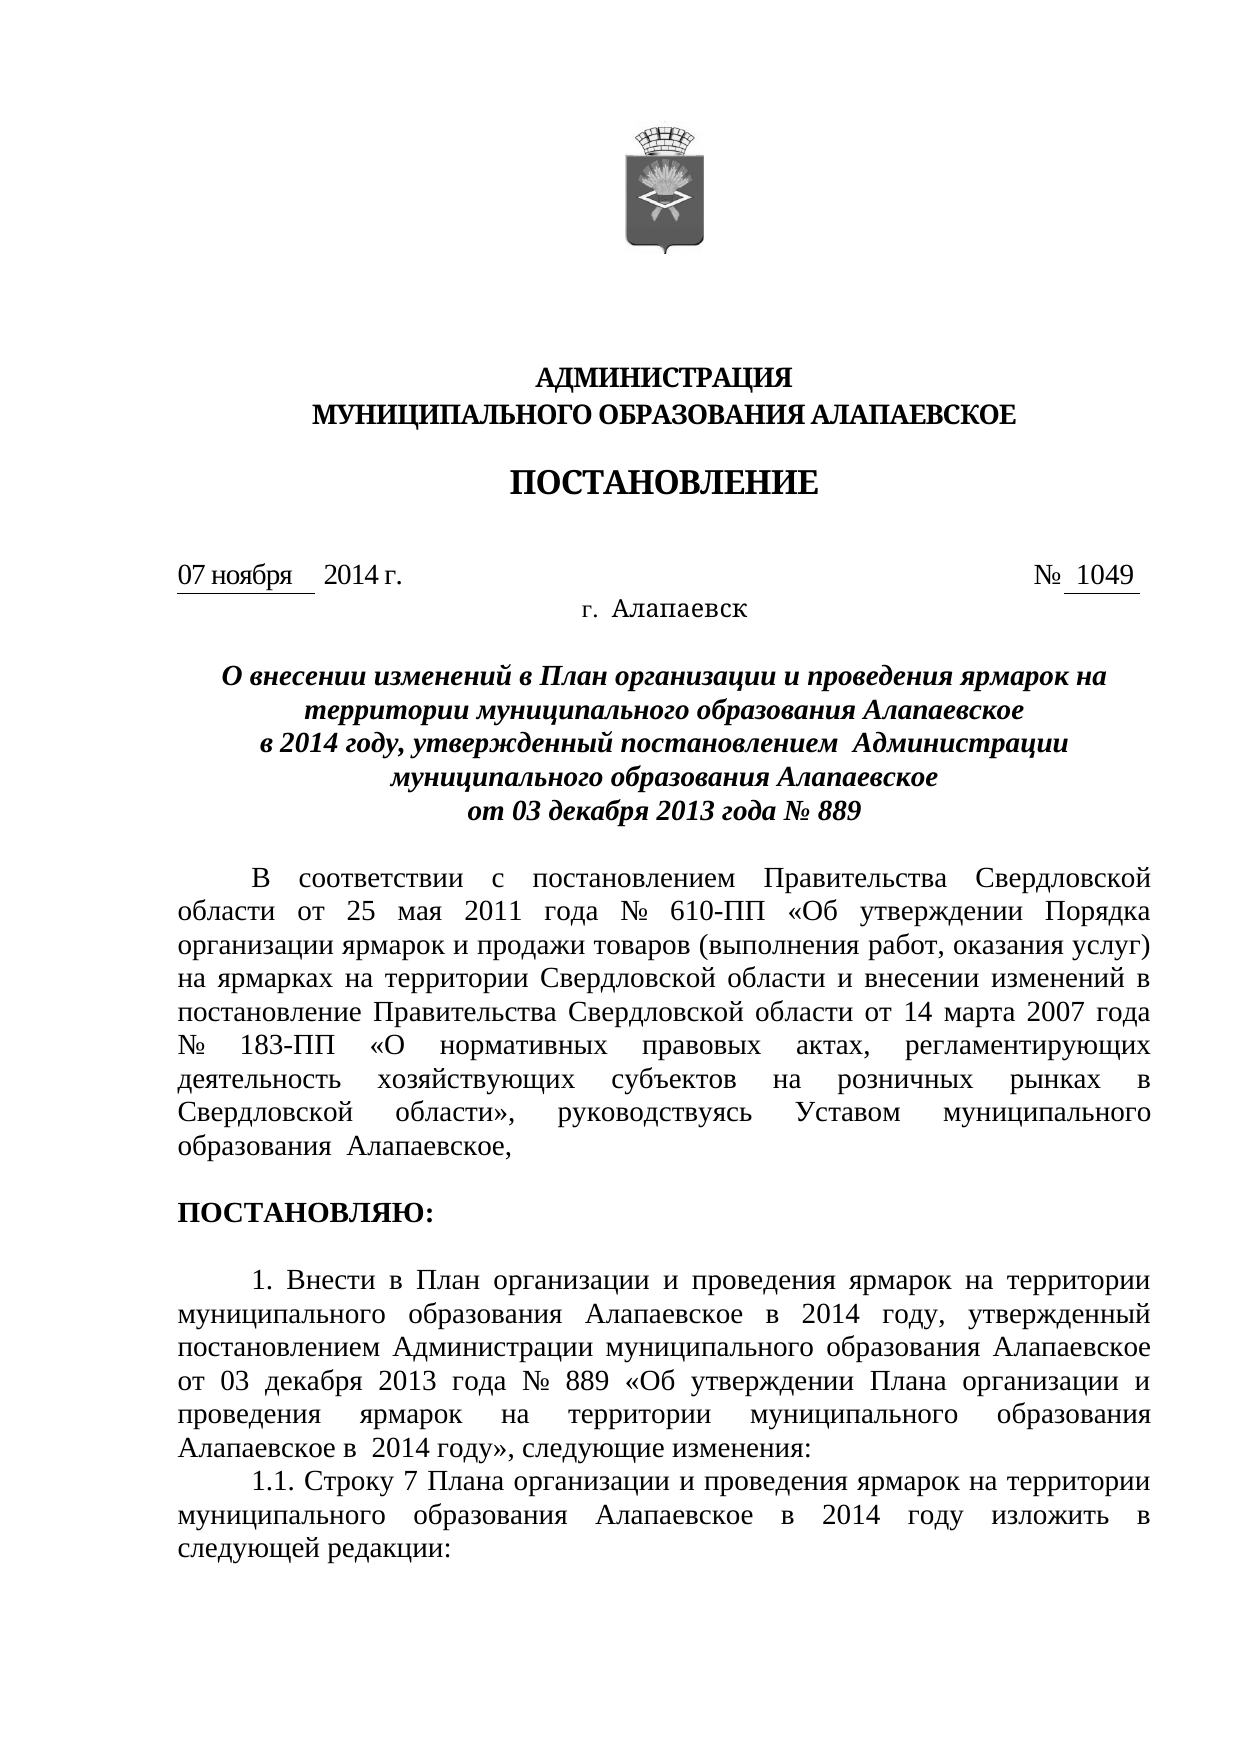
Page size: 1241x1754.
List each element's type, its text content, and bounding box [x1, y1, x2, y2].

text В соответствии с постановлением Правительства Свердловской области от 25 мая 2011 года № 610-ПП «Об утверждении Порядка организации ярмарок и продажи товаров (выполнения работ, оказания услуг) на ярмарках на территории Свердловской области и внесении изменений в постановление Правительства Свердловской области от 14 марта 2007 года № 183-ПП «О нормативных правовых актах, регламентирующих деятельность хозяйствующих субъектов на розничных рынках в Свердловской области», руководствуясь Уставом муниципального образования Алапаевское, [177, 860, 1152, 1162]
text Администрация [177, 358, 1152, 395]
text ПОСТАНОВЛЯЮ: [177, 1195, 1152, 1229]
text в 2014 году, утвержденный постановлением Администрации муниципального образования Алапаевское [177, 726, 1152, 793]
text Постановление [177, 459, 1152, 504]
text от 03 декабря 2013 года № 889 [177, 793, 1152, 826]
text Муниципального образования Алапаевское [177, 395, 1152, 432]
text 1. Внести в План организации и проведения ярмарок на территории муниципального образования Алапаевское в 2014 году, утвержденный постановлением Администрации муниципального образования Алапаевское от 03 декабря 2013 года № 889 «Об утверждении Плана организации и проведения ярмарок на территории муниципального образования Алапаевское в 2014 году», следующие изменения: [177, 1262, 1152, 1463]
text г. Алапаевск [177, 590, 1152, 624]
text 07 ноября 2014 г. № 1049 [177, 557, 1152, 590]
text 1.1. Строку 7 Плана организации и проведения ярмарок на территории муниципального образования Алапаевское в 2014 году изложить в следующей редакции: [177, 1463, 1152, 1564]
text О внесении изменений в План организации и проведения ярмарок на территории муниципального образования Алапаевское [177, 658, 1152, 726]
